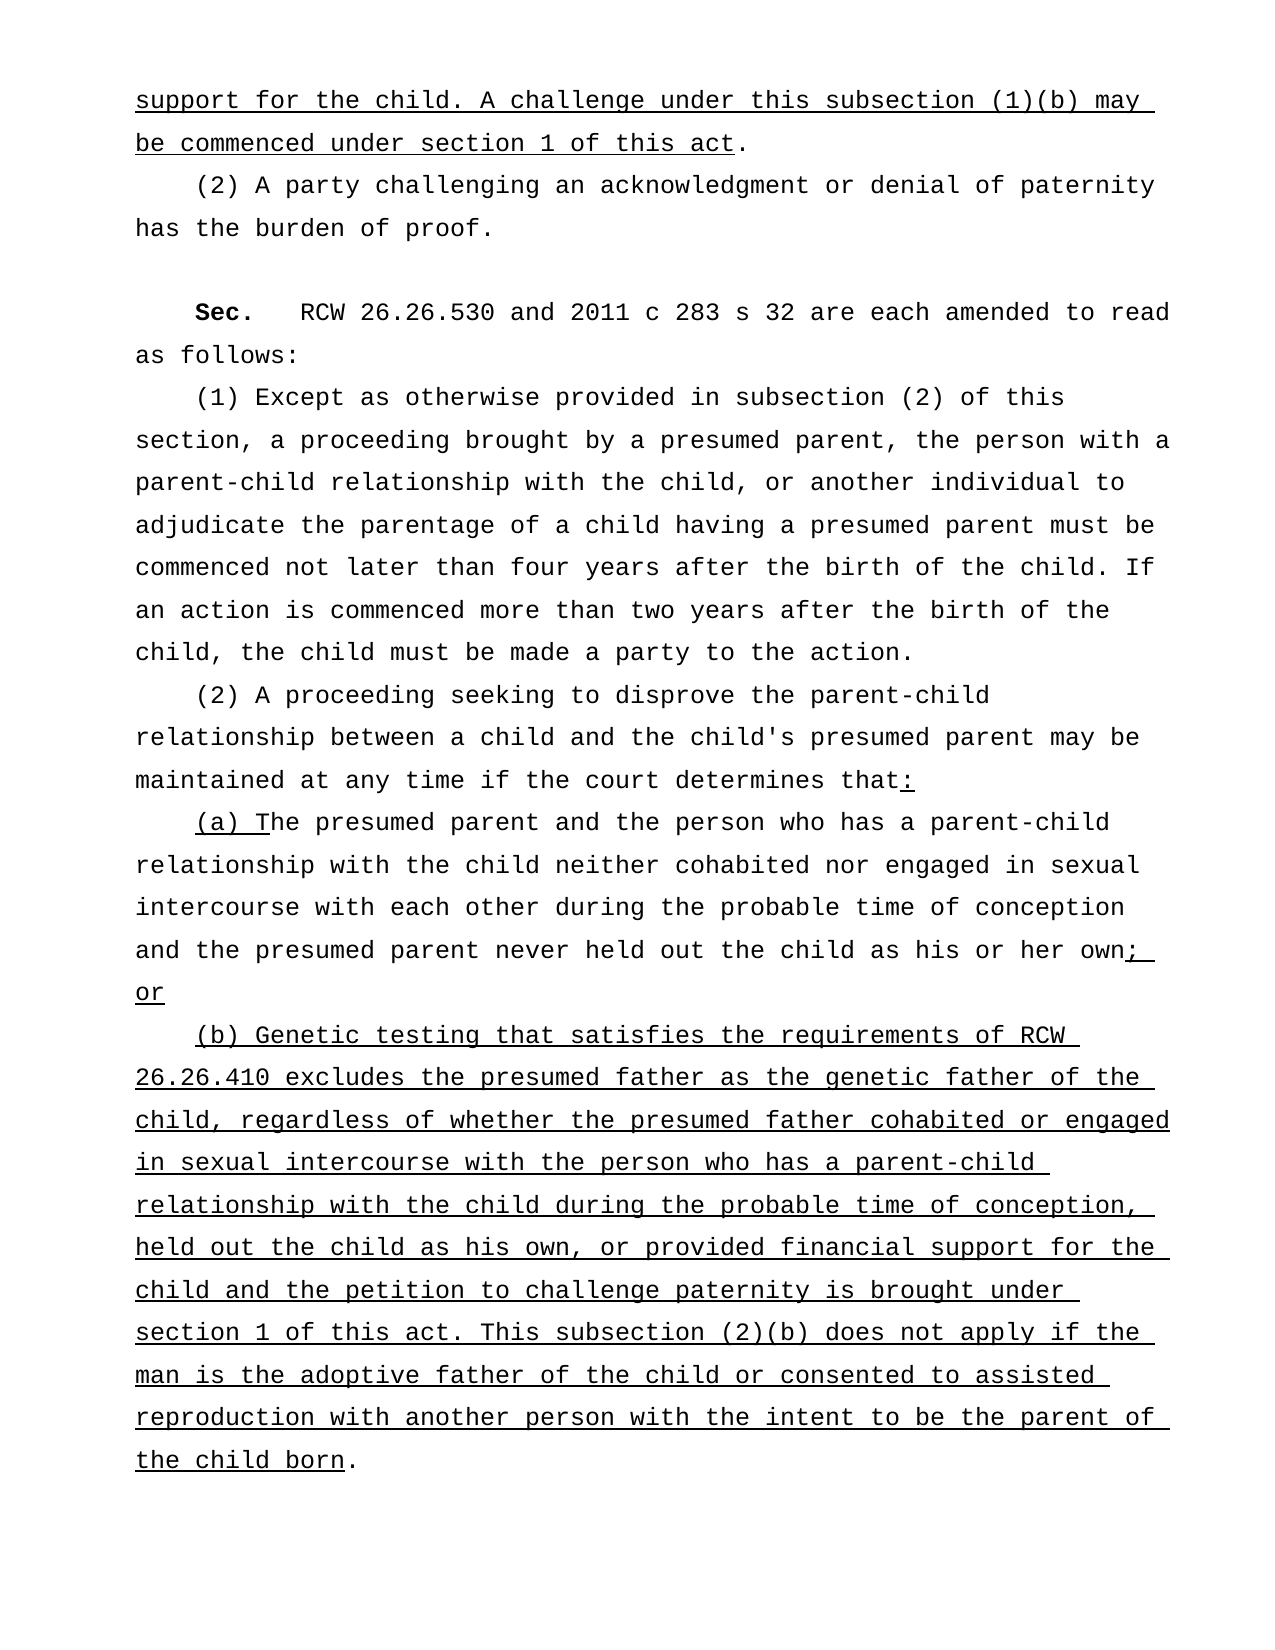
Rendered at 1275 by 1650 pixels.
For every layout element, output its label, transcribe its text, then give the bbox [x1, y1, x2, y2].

text Sec. RCW 26.26.530 and 2011 c 283 s 32 are each amended to read as follows: [135, 287, 1170, 372]
text (a) The presumed parent and the person who has a parent-child relationship with the child neither cohabited nor engaged in sexual intercourse with each other during the probable time of conception and the presumed parent never held out the child as his or her own; or [135, 797, 1170, 1009]
text (b) Genetic testing that satisfies the requirements of RCW 26.26.410 excludes the presumed father as the genetic father of the child, regardless of whether the presumed father cohabited or engaged in sexual intercourse with the person who has a parent-child relationship with the child during the probable time of conception, held out the child as his own, or provided financial support for the child and the petition to challenge paternity is brought under section 1 of this act. This subsection (2)(b) does not apply if the man is the adoptive father of the child or consented to assisted reproduction with another person with the intent to be the parent of the child born. [135, 1132, 1170, 1258]
text (b) Genetic testing that satisfies the requirements of RCW 26.26.410 excludes the presumed father as the genetic father of the child, regardless of whether the presumed father cohabited or engaged in sexual intercourse with the person who has a parent-child relationship with the child during the probable time of conception, held out the child as his own, or provided financial support for the child and the petition to challenge paternity is brought under section 1 of this act. This subsection (2)(b) does not apply if the man is the adoptive father of the child or consented to assisted reproduction with another person with the intent to be the parent of the child born. [135, 1009, 1170, 1130]
text (2) A party challenging an acknowledgment or denial of paternity has the burden of proof. [135, 160, 1170, 245]
text (1) Except as otherwise provided in subsection (2) of this section, a proceeding brought by a presumed parent, the person with a parent-child relationship with the child, or another individual to adjudicate the parentage of a child having a presumed parent must be commenced not later than four years after the birth of the child. If an action is commenced more than two years after the birth of the child, the child must be made a party to the action. [135, 372, 1170, 669]
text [135, 75, 1170, 160]
text (2) A proceeding seeking to disprove the parent-child relationship between a child and the child's presumed parent may be maintained at any time if the court determines that: [135, 669, 1170, 797]
text (b) Genetic testing that satisfies the requirements of RCW 26.26.410 excludes the presumed father as the genetic father of the child, regardless of whether the presumed father cohabited or engaged in sexual intercourse with the person who has a parent-child relationship with the child during the probable time of conception, held out the child as his own, or provided financial support for the child and the petition to challenge paternity is brought under section 1 of this act. This subsection (2)(b) does not apply if the man is the adoptive father of the child or consented to assisted reproduction with another person with the intent to be the parent of the child born. [135, 1430, 1170, 1477]
text (b) Genetic testing that satisfies the requirements of RCW 26.26.410 excludes the presumed father as the genetic father of the child, regardless of whether the presumed father cohabited or engaged in sexual intercourse with the person who has a parent-child relationship with the child during the probable time of conception, held out the child as his own, or provided financial support for the child and the petition to challenge paternity is brought under section 1 of this act. This subsection (2)(b) does not apply if the man is the adoptive father of the child or consented to assisted reproduction with another person with the intent to be the parent of the child born. [135, 1260, 1170, 1428]
